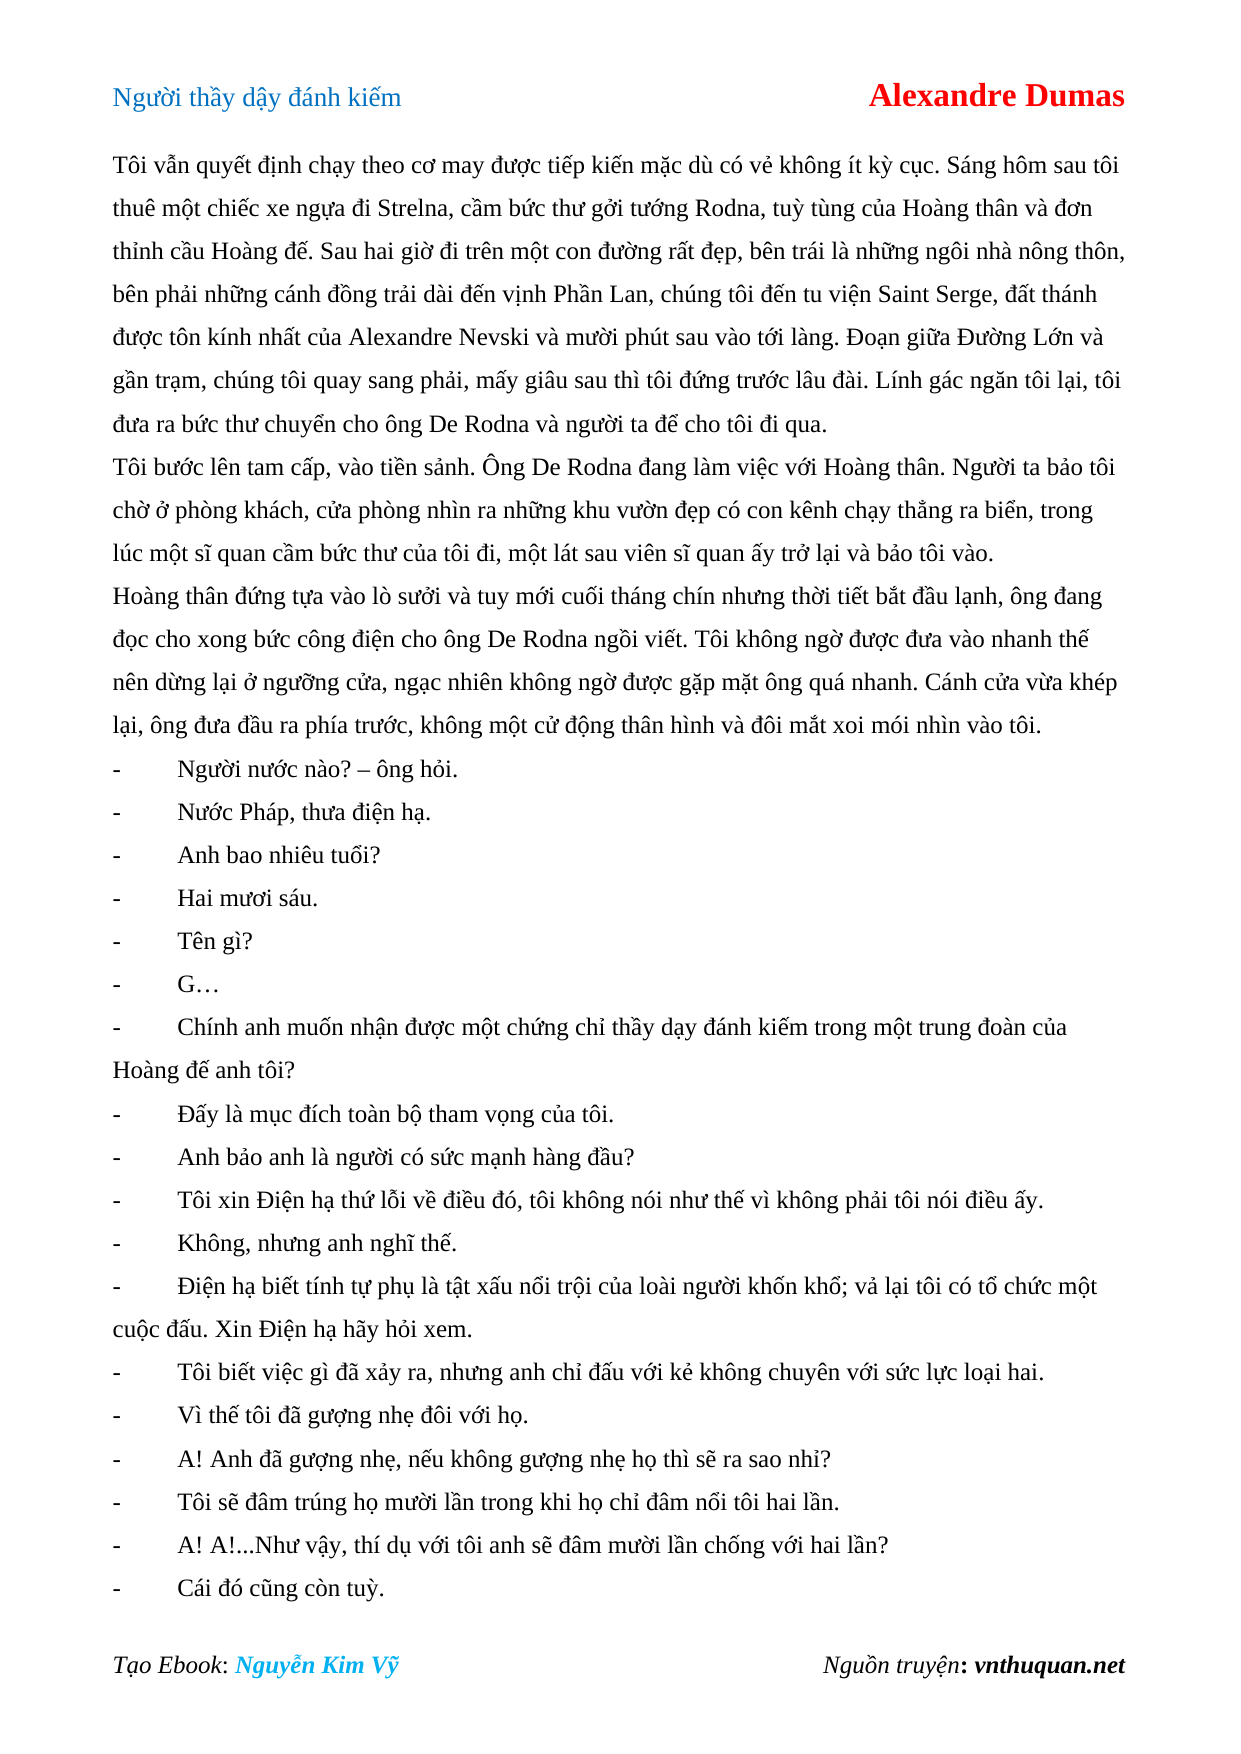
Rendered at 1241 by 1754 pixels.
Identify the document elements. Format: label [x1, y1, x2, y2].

text [112, 150, 1128, 1602]
